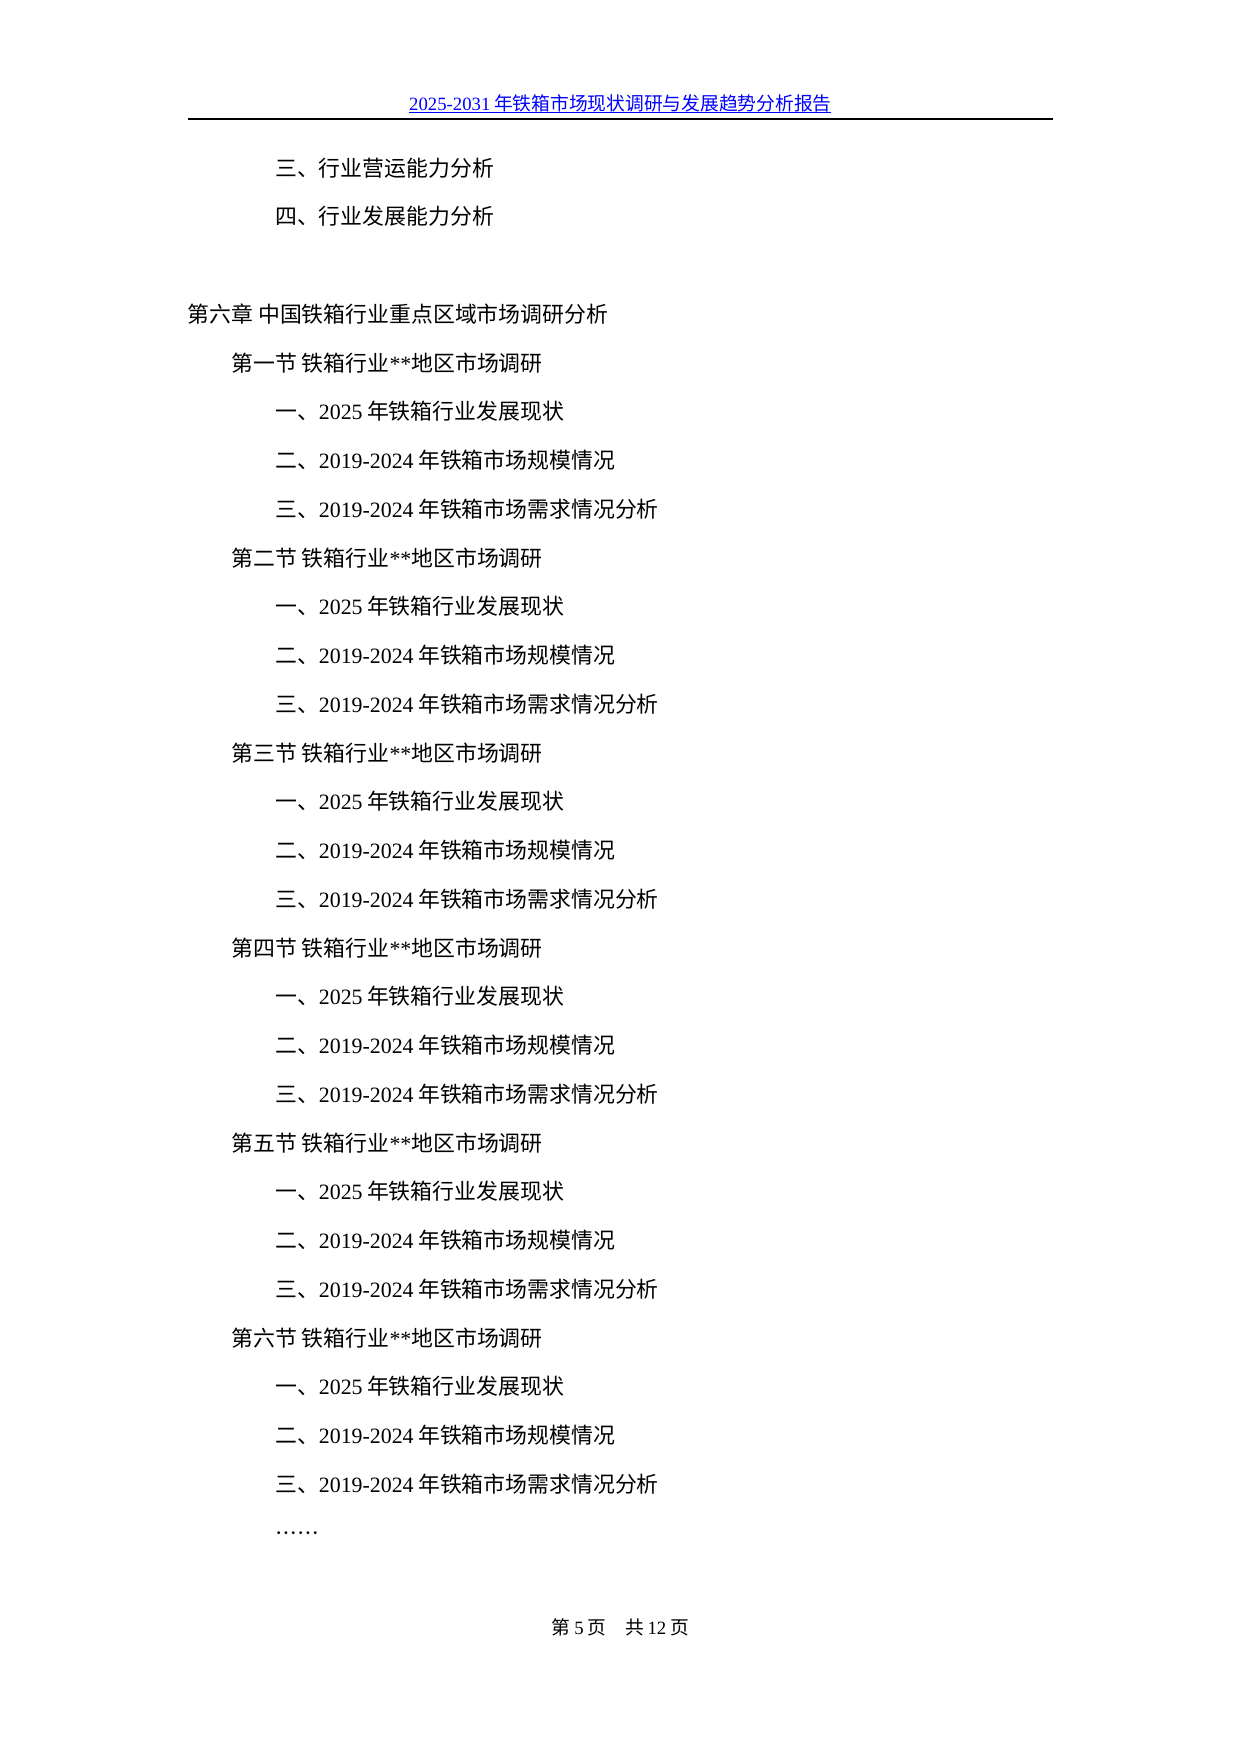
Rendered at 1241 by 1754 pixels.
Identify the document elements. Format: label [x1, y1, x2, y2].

text [187, 150, 1053, 1548]
